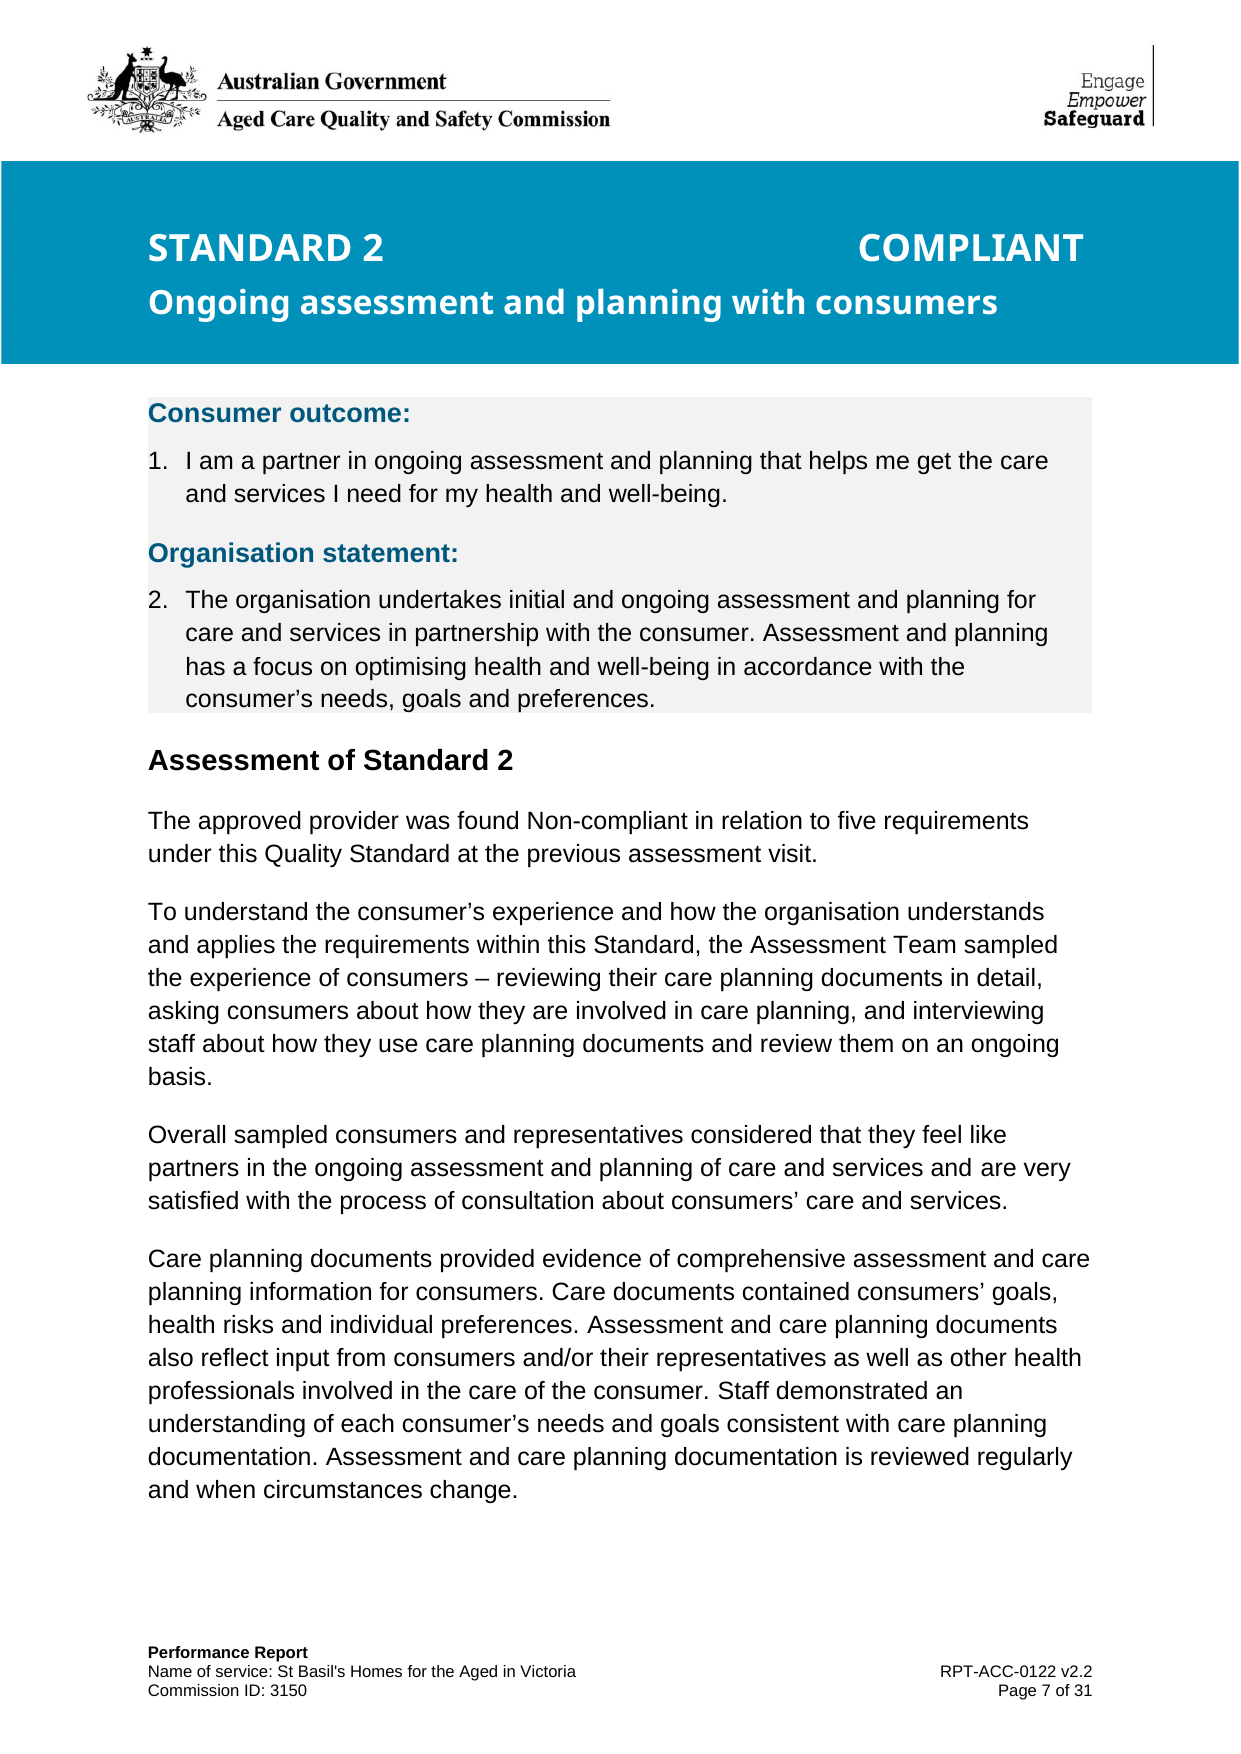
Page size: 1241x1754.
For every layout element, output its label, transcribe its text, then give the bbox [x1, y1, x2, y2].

subtitle Organisation statement: [148, 537, 1092, 568]
picture [1, 0, 1241, 154]
text To understand the consumer’s experience and how the organisation understands and applies the requirements within this Standard, the Assessment Team sampled the experience of consumers – reviewing their care planning documents in detail, asking consumers about how they are involved in care planning, and interviewing staff about how they use care planning documents and review them on an ongoing basis. [148, 897, 1092, 1091]
subtitle I am a partner in ongoing assessment and planning that helps me get the care and services I need for my health and well-being. [148, 446, 1092, 508]
subtitle STANDARD 2 COMPLIANT Ongoing assessment and planning with consumers [148, 221, 1092, 324]
subtitle Assessment of Standard 2 [148, 742, 1092, 776]
text The approved provider was found Non-compliant in relation to five requirements under this Quality Standard at the previous assessment visit. [148, 806, 1092, 868]
text Overall sampled consumers and representatives considered that they feel like partners in the ongoing assessment and planning of care and services and are very satisfied with the process of consultation about consumers’ care and services. [148, 1120, 1092, 1215]
subtitle Consumer outcome: [148, 397, 1092, 429]
text Care planning documents provided evidence of comprehensive assessment and care planning information for consumers. Care documents contained consumers’ goals, health risks and individual preferences. Assessment and care planning documents also reflect input from consumers and/or their representatives as well as other health professionals involved in the care of the consumer. Staff demonstrated an understanding of each consumer’s needs and goals consistent with care planning documentation. Assessment and care planning documentation is reviewed regularly and when circumstances change. [148, 1244, 1092, 1504]
list The organisation undertakes initial and ongoing assessment and planning for care and services in partnership with the consumer. Assessment and planning has a focus on optimising health and well-being in accordance with the consumer’s needs, goals and preferences. [148, 585, 1092, 713]
